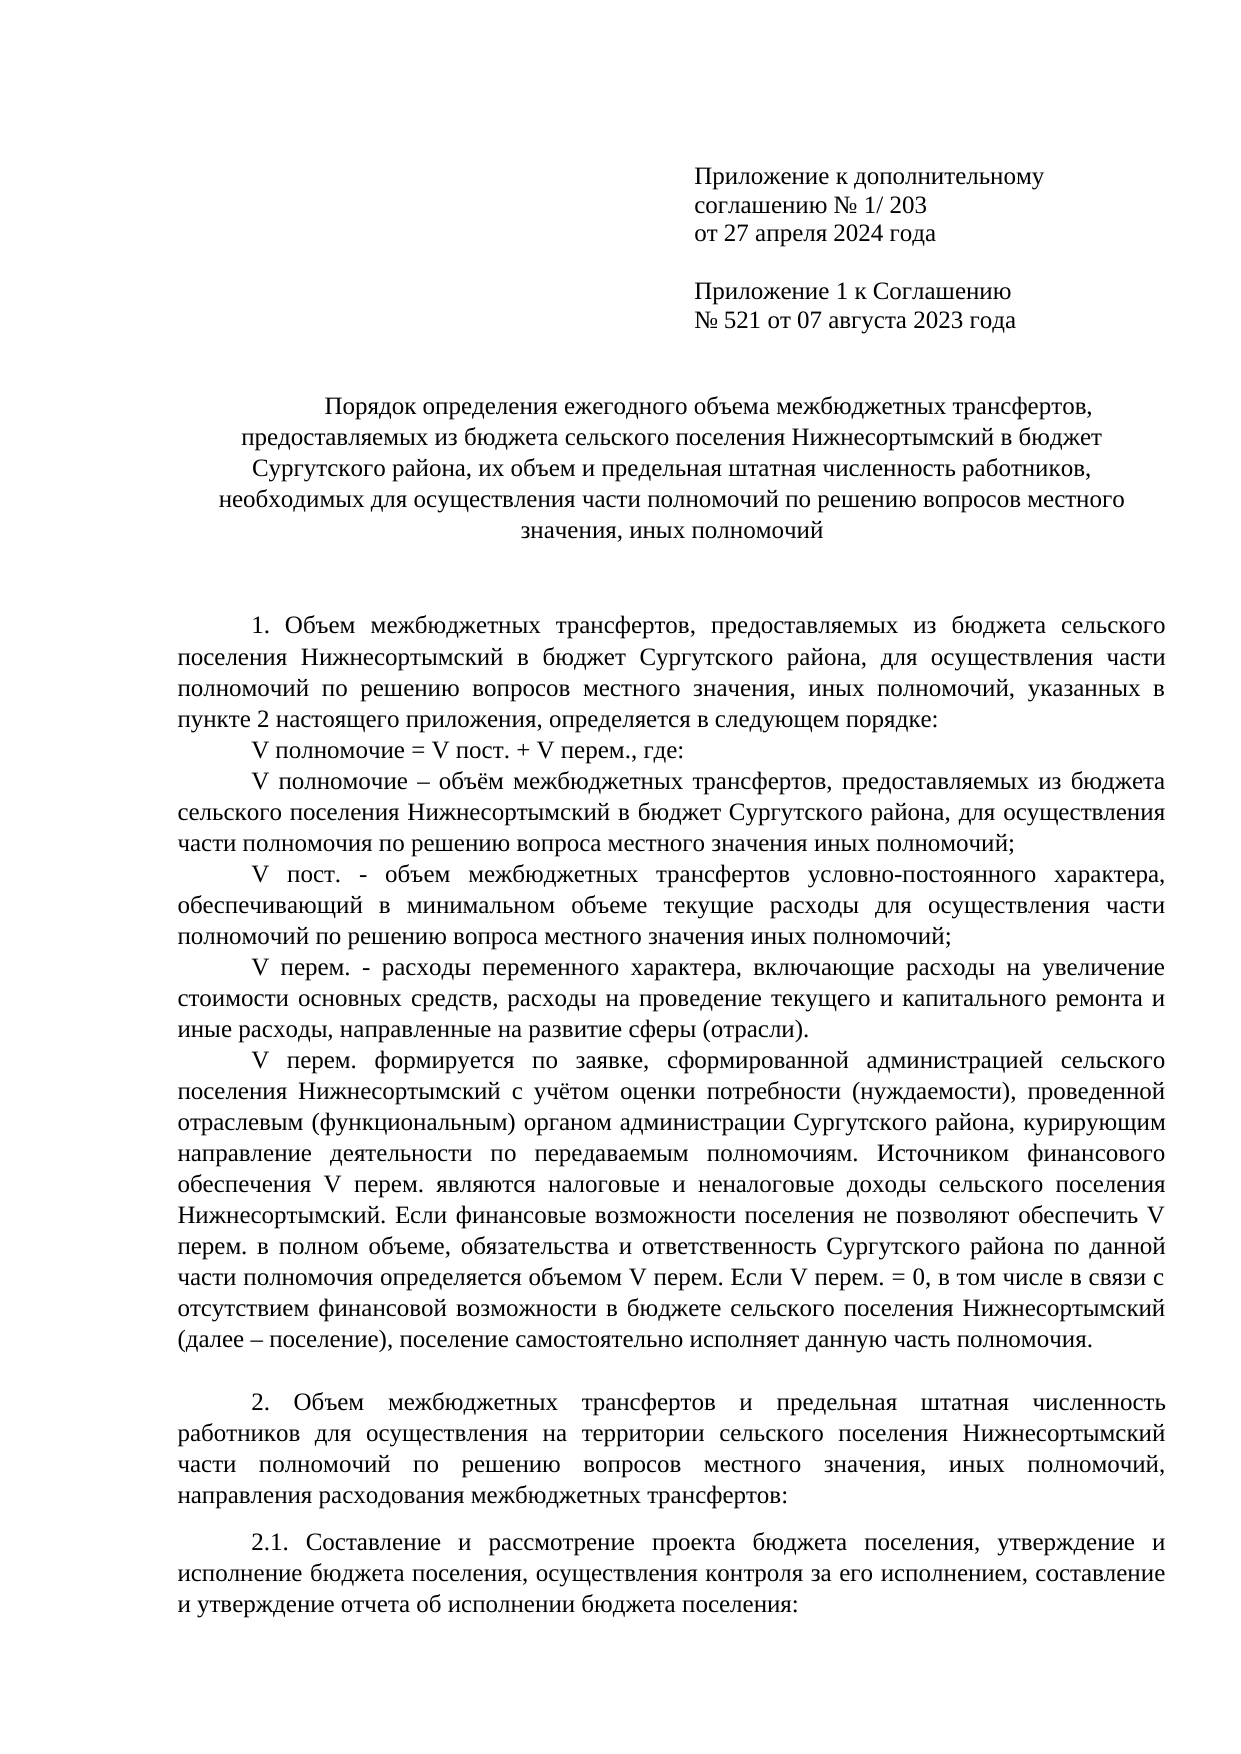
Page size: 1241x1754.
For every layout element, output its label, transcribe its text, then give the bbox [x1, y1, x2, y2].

text от 27 апреля 2024 года [694, 218, 1166, 247]
text V перем. - расходы переменного характера, включающие расходы на увеличение стоимости основных средств, расходы на проведение текущего и капитального ремонта и иные расходы, направленные на развитие сферы (отрасли). [177, 952, 1166, 1043]
text V полномочие – объём межбюджетных трансфертов, предоставляемых из бюджета сельского поселения Нижнесортымский в бюджет Сургутского района, для осуществления части полномочия по решению вопроса местного значения иных полномочий; [177, 766, 1166, 857]
text соглашению № 1/ 203 [694, 190, 1166, 218]
text 1. Объем межбюджетных трансфертов, предоставляемых из бюджета сельского поселения Нижнесортымский в бюджет Сургутского района, для осуществления части полномочий по решению вопросов местного значения, иных полномочий, указанных в пункте 2 настоящего приложения, определяется в следующем порядке: [177, 611, 1166, 732]
text Порядок определения ежегодного объема межбюджетных трансфертов, предоставляемых из бюджета сельского поселения Нижнесортымский в бюджет Сургутского района, их объем и предельная штатная численность работников, необходимых для осуществления части полномочий по решению вопросов местного значения, иных полномочий [177, 391, 1166, 544]
text № 521 от 07 августа 2023 года [694, 305, 1166, 333]
text 2. Объем межбюджетных трансфертов и предельная штатная численность работников для осуществления на территории сельского поселения Нижнесортымский части полномочий по решению вопросов местного значения, иных полномочий, направления расходования межбюджетных трансфертов: [177, 1387, 1166, 1508]
text Приложение к дополнительному [694, 161, 1166, 190]
text Приложение 1 к Соглашению [694, 276, 1166, 305]
text V перем. формируется по заявке, сформированной администрацией сельского поселения Нижнесортымский с учётом оценки потребности (нуждаемости), проведенной отраслевым (функциональным) органом администрации Сургутского района, курирующим направление деятельности по передаваемым полномочиям. Источником финансового обеспечения V перем. являются налоговые и неналоговые доходы сельского поселения Нижнесортымский. Если финансовые возможности поселения не позволяют обеспечить V перем. в полном объеме, обязательства и ответственность Сургутского района по данной части полномочия определяется объемом V перем. Если V перем. = 0, в том числе в связи с отсутствием финансовой возможности в бюджете сельского поселения Нижнесортымский (далее – поселение), поселение самостоятельно исполняет данную часть полномочия. [177, 1045, 1166, 1353]
text 2.1. Составление и рассмотрение проекта бюджета поселения, утверждение и исполнение бюджета поселения, осуществления контроля за его исполнением, составление и утверждение отчета об исполнении бюджета поселения: [177, 1527, 1166, 1618]
text V полномочие = V пост. + V перем., где: [177, 735, 1166, 763]
text V пост. - объем межбюджетных трансфертов условно-постоянного характера, обеспечивающий в минимальном объеме текущие расходы для осуществления части полномочий по решению вопроса местного значения иных полномочий; [177, 859, 1166, 950]
